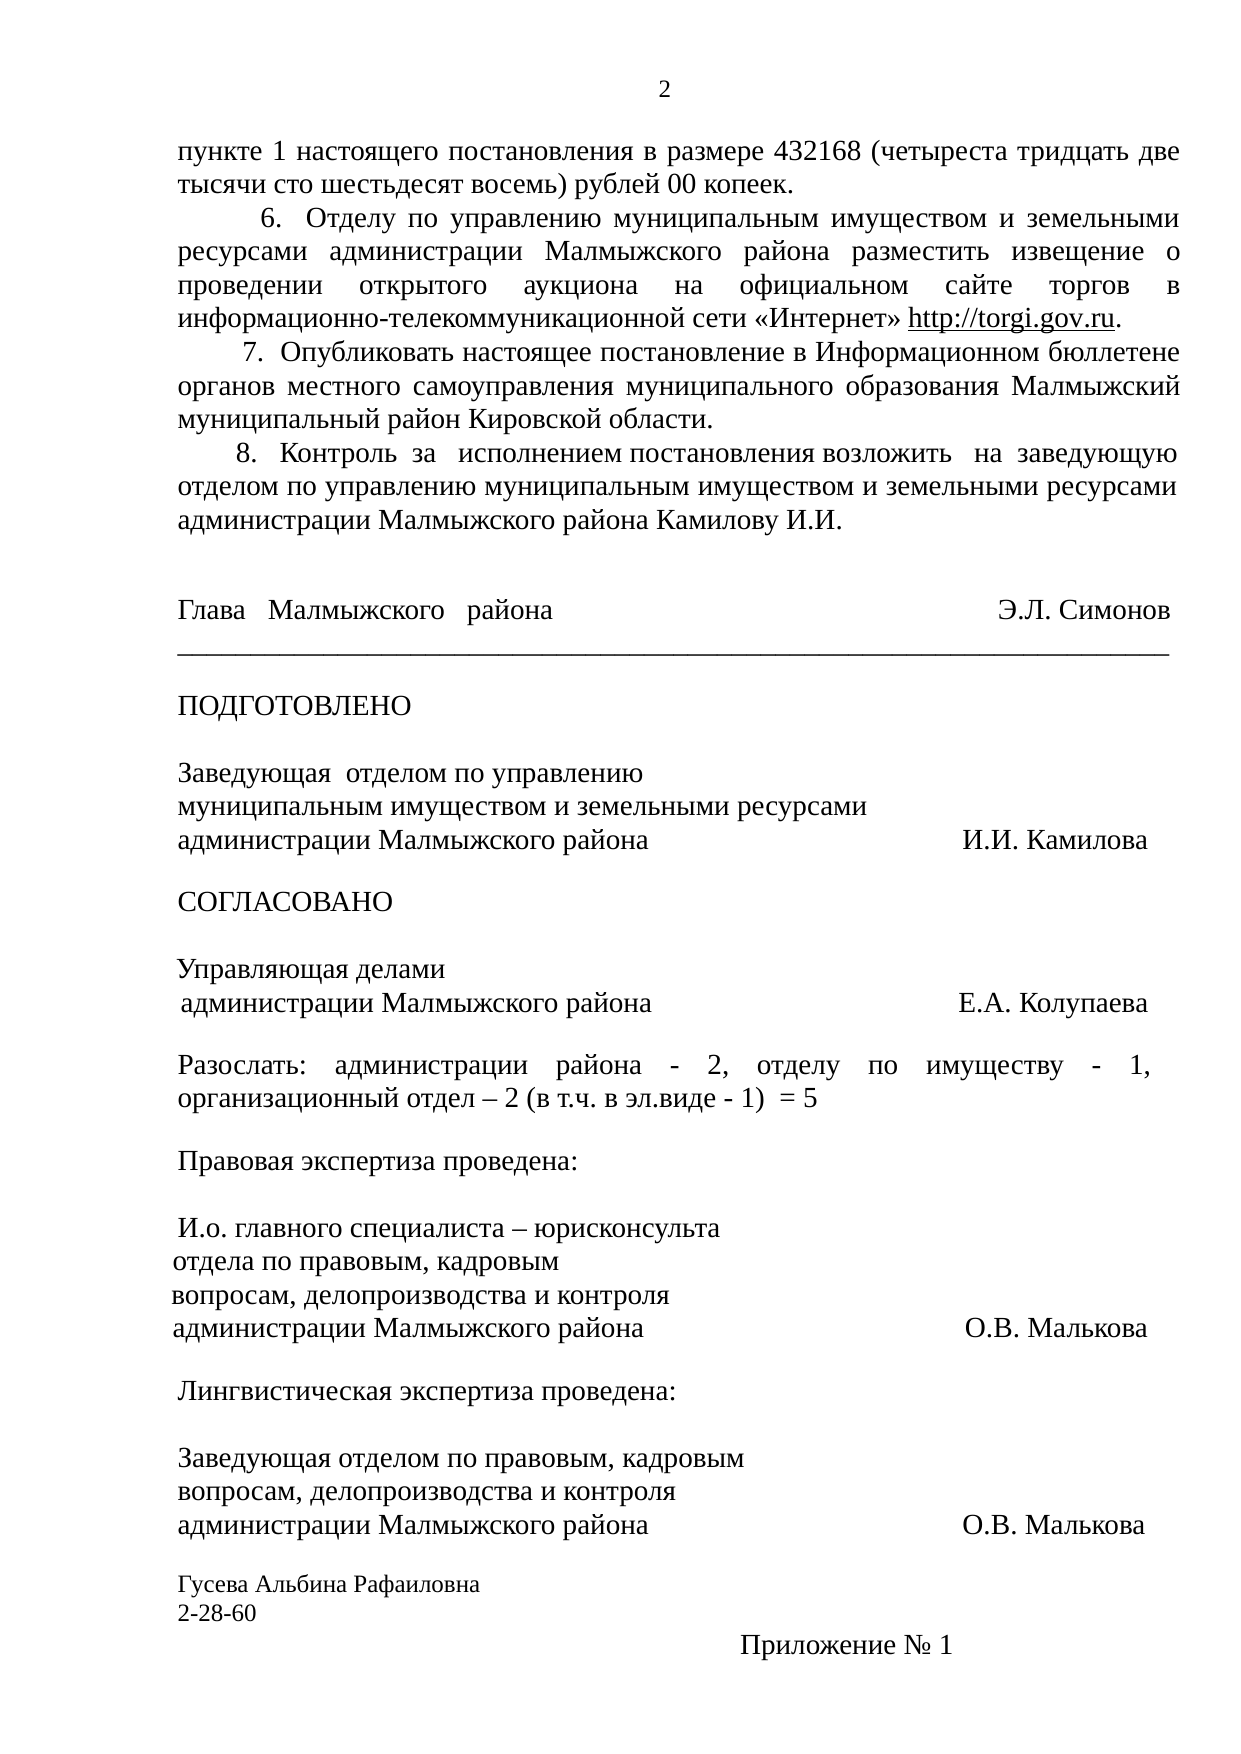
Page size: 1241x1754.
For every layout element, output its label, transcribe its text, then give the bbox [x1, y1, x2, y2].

text Гусева Альбина Рафаиловна [177, 1569, 1152, 1598]
text Управляющая делами [176, 951, 1152, 985]
text ПОДГОТОВЛЕНО [177, 688, 1152, 721]
text 2-28-60 [177, 1598, 1152, 1627]
text Глава Малмыжского района Э.Л. Симонов [177, 592, 1181, 625]
text ____________________________________________________________________ [177, 625, 1181, 659]
text администрации Малмыжского района О.В. Малькова [172, 1311, 1152, 1344]
text СОГЛАСОВАНО [177, 884, 1152, 918]
text муниципальным имуществом и земельными ресурсами [177, 788, 1152, 822]
text Лингвистическая экспертиза проведена: [177, 1373, 1152, 1406]
text Приложение № 1 [177, 1627, 1152, 1660]
text 7. Опубликовать настоящее постановление в Информационном бюллетене органов местного самоуправления муниципального образования Малмыжский муниципальный район Кировской области. [177, 334, 1181, 435]
text Заведующая отделом по правовым, кадровым [177, 1440, 1152, 1473]
text Правовая экспертиза проведена: [177, 1143, 1152, 1176]
text 8. Контроль за исполнением постановления возложить на заведующую отделом по управлению муниципальным имуществом и земельными ресурсами администрации Малмыжского района Камилову И.И. [177, 435, 1178, 535]
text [177, 133, 1181, 200]
text администрации Малмыжского района Е.А. Колупаева [180, 985, 1152, 1018]
text Заведующая отделом по управлению [177, 755, 1152, 788]
text отдела по правовым, кадровым [172, 1243, 1152, 1277]
text вопросам, делопроизводства и контроля [177, 1473, 1152, 1507]
text И.о. главного специалиста – юрисконсульта [177, 1210, 1152, 1243]
text администрации Малмыжского района И.И. Камилова [177, 822, 1152, 855]
text 6. Отделу по управлению муниципальным имуществом и земельными ресурсами администрации Малмыжского района разместить извещение о проведении открытого аукциона на официальном сайте торгов в информационно-телекоммуникационной сети «Интернет» http://torgi.gov.ru. [177, 200, 1181, 334]
text Разослать: администрации района - 2, отделу по имуществу - 1, организационный отдел – 2 (в т.ч. в эл.виде - 1) = 5 [177, 1047, 1152, 1114]
text вопросам, делопроизводства и контроля [171, 1277, 1152, 1311]
text администрации Малмыжского района О.В. Малькова [177, 1507, 1152, 1541]
